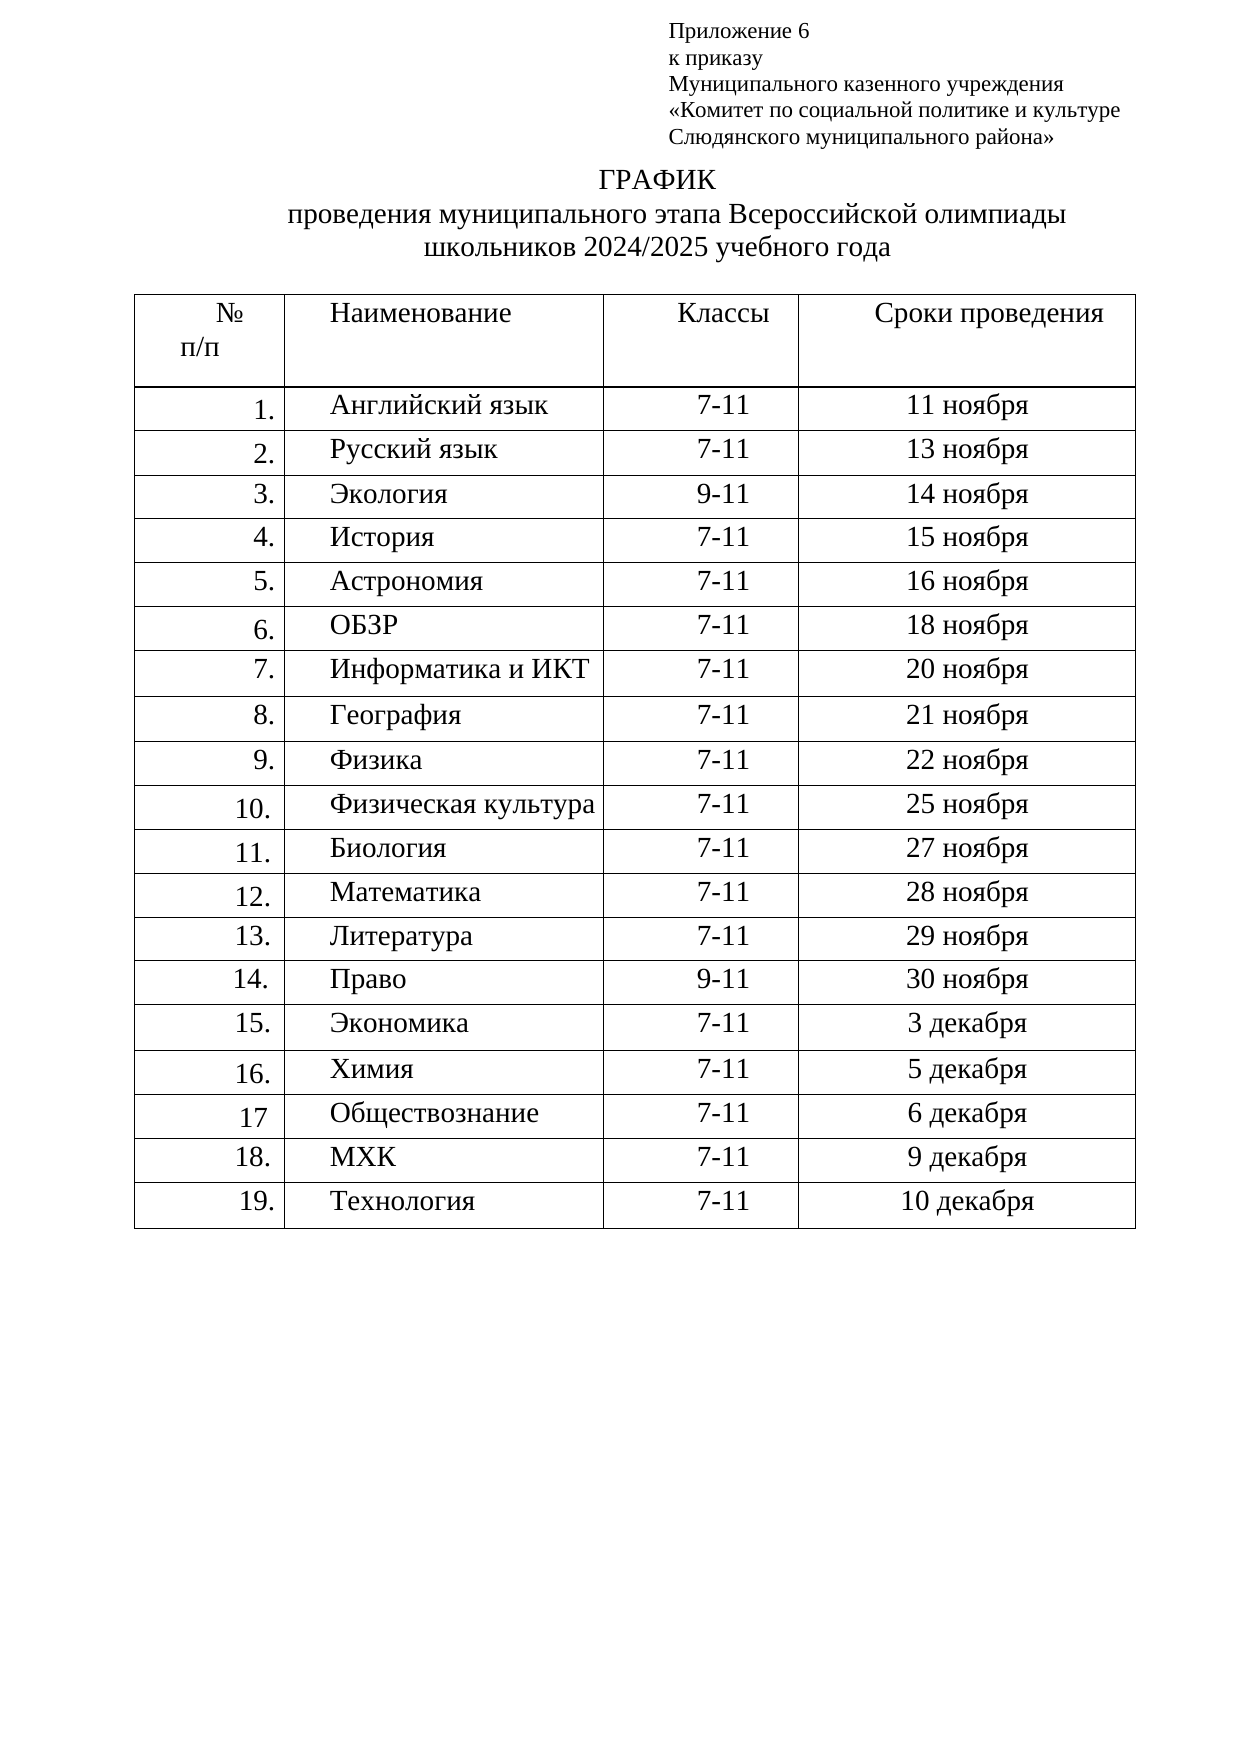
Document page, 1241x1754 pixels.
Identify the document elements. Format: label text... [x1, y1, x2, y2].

table_cell 7-11 [604, 830, 798, 873]
table_cell 7-11 [604, 1139, 798, 1182]
table_cell Физическая культура [285, 786, 603, 829]
table_header Наименование [285, 295, 603, 386]
table_cell 30 ноября [799, 961, 1135, 1004]
table_cell Биология [285, 830, 603, 873]
table_cell 16 ноября [799, 563, 1135, 606]
table_cell Технология [285, 1183, 603, 1228]
table_cell 7-11 [604, 519, 798, 562]
table_cell 17 [135, 1095, 284, 1138]
table_cell 18 ноября [799, 607, 1135, 650]
table_cell 7-11 [604, 918, 798, 960]
table_cell 7-11 [604, 874, 798, 917]
table_cell Химия [285, 1051, 603, 1094]
table_cell 1. [135, 388, 284, 430]
table_cell МХК [285, 1139, 603, 1182]
text ГРАФИК [149, 162, 1165, 196]
table_cell 6. [135, 607, 284, 650]
table_cell 25 ноября [799, 786, 1135, 829]
text проведения муниципального этапа Всероссийской олимпиады школьников 2024/2025 учебного года [149, 196, 1165, 263]
table_header № п/п [135, 295, 284, 386]
table_header Классы [604, 295, 798, 386]
table_cell 4. [135, 519, 284, 562]
table_cell 7-11 [604, 742, 798, 785]
table_cell 10 декабря [799, 1183, 1135, 1228]
table_cell 7-11 [604, 651, 798, 696]
table_cell 2. [135, 431, 284, 475]
table_cell 9 декабря [799, 1139, 1135, 1182]
table_cell 7-11 [604, 1005, 798, 1050]
table_cell История [285, 519, 603, 562]
table_cell 7-11 [604, 563, 798, 606]
table_cell 15 ноября [799, 519, 1135, 562]
table_cell 14. [135, 961, 284, 1004]
table_cell 28 ноября [799, 874, 1135, 917]
table_cell 6 декабря [799, 1095, 1135, 1138]
table_cell 20 ноября [799, 651, 1135, 696]
table_cell Информатика и ИКТ [285, 651, 603, 696]
table_cell 3 декабря [799, 1005, 1135, 1050]
table_cell 13 ноября [799, 431, 1135, 475]
table_cell 19. [135, 1183, 284, 1228]
table_cell Английский язык [285, 388, 603, 430]
table_cell Экономика [285, 1005, 603, 1050]
table_cell 5. [135, 563, 284, 606]
table_cell 9. [135, 742, 284, 785]
table_cell 21 ноября [799, 697, 1135, 741]
table_cell 7-11 [604, 697, 798, 741]
table_cell 14 ноября [799, 476, 1135, 518]
table_cell 11. [135, 830, 284, 873]
table_cell 9-11 [604, 961, 798, 1004]
table_cell 8. [135, 697, 284, 741]
table_cell 7-11 [604, 607, 798, 650]
table_header Сроки проведения [799, 295, 1135, 386]
table_cell 7-11 [604, 1095, 798, 1138]
table_cell 7. [135, 651, 284, 696]
table_cell 7-11 [604, 786, 798, 829]
table_cell Астрономия [285, 563, 603, 606]
table_cell 15. [135, 1005, 284, 1050]
table_cell ОБЗР [285, 607, 603, 650]
table_cell Экология [285, 476, 603, 518]
table_cell География [285, 697, 603, 741]
table_cell Литература [285, 918, 603, 960]
table_cell 29 ноября [799, 918, 1135, 960]
table_cell Право [285, 961, 603, 1004]
table_cell Обществознание [285, 1095, 603, 1138]
table_cell 7-11 [604, 1051, 798, 1094]
table_cell 7-11 [604, 388, 798, 430]
table_cell Математика [285, 874, 603, 917]
table_cell 10. [135, 786, 284, 829]
table_cell 11 ноября [799, 388, 1135, 430]
table_cell 7-11 [604, 431, 798, 475]
table_cell 3. [135, 476, 284, 518]
table_cell Физика [285, 742, 603, 785]
table_cell 27 ноября [799, 830, 1135, 873]
table_cell 13. [135, 918, 284, 960]
table_cell 18. [135, 1139, 284, 1182]
table_cell 16. [135, 1051, 284, 1094]
table_cell Русский язык [285, 431, 603, 475]
table_cell 9-11 [604, 476, 798, 518]
table_cell 22 ноября [799, 742, 1135, 785]
table_cell 7-11 [604, 1183, 798, 1228]
table_cell 12. [135, 874, 284, 917]
table_cell 5 декабря [799, 1051, 1135, 1094]
